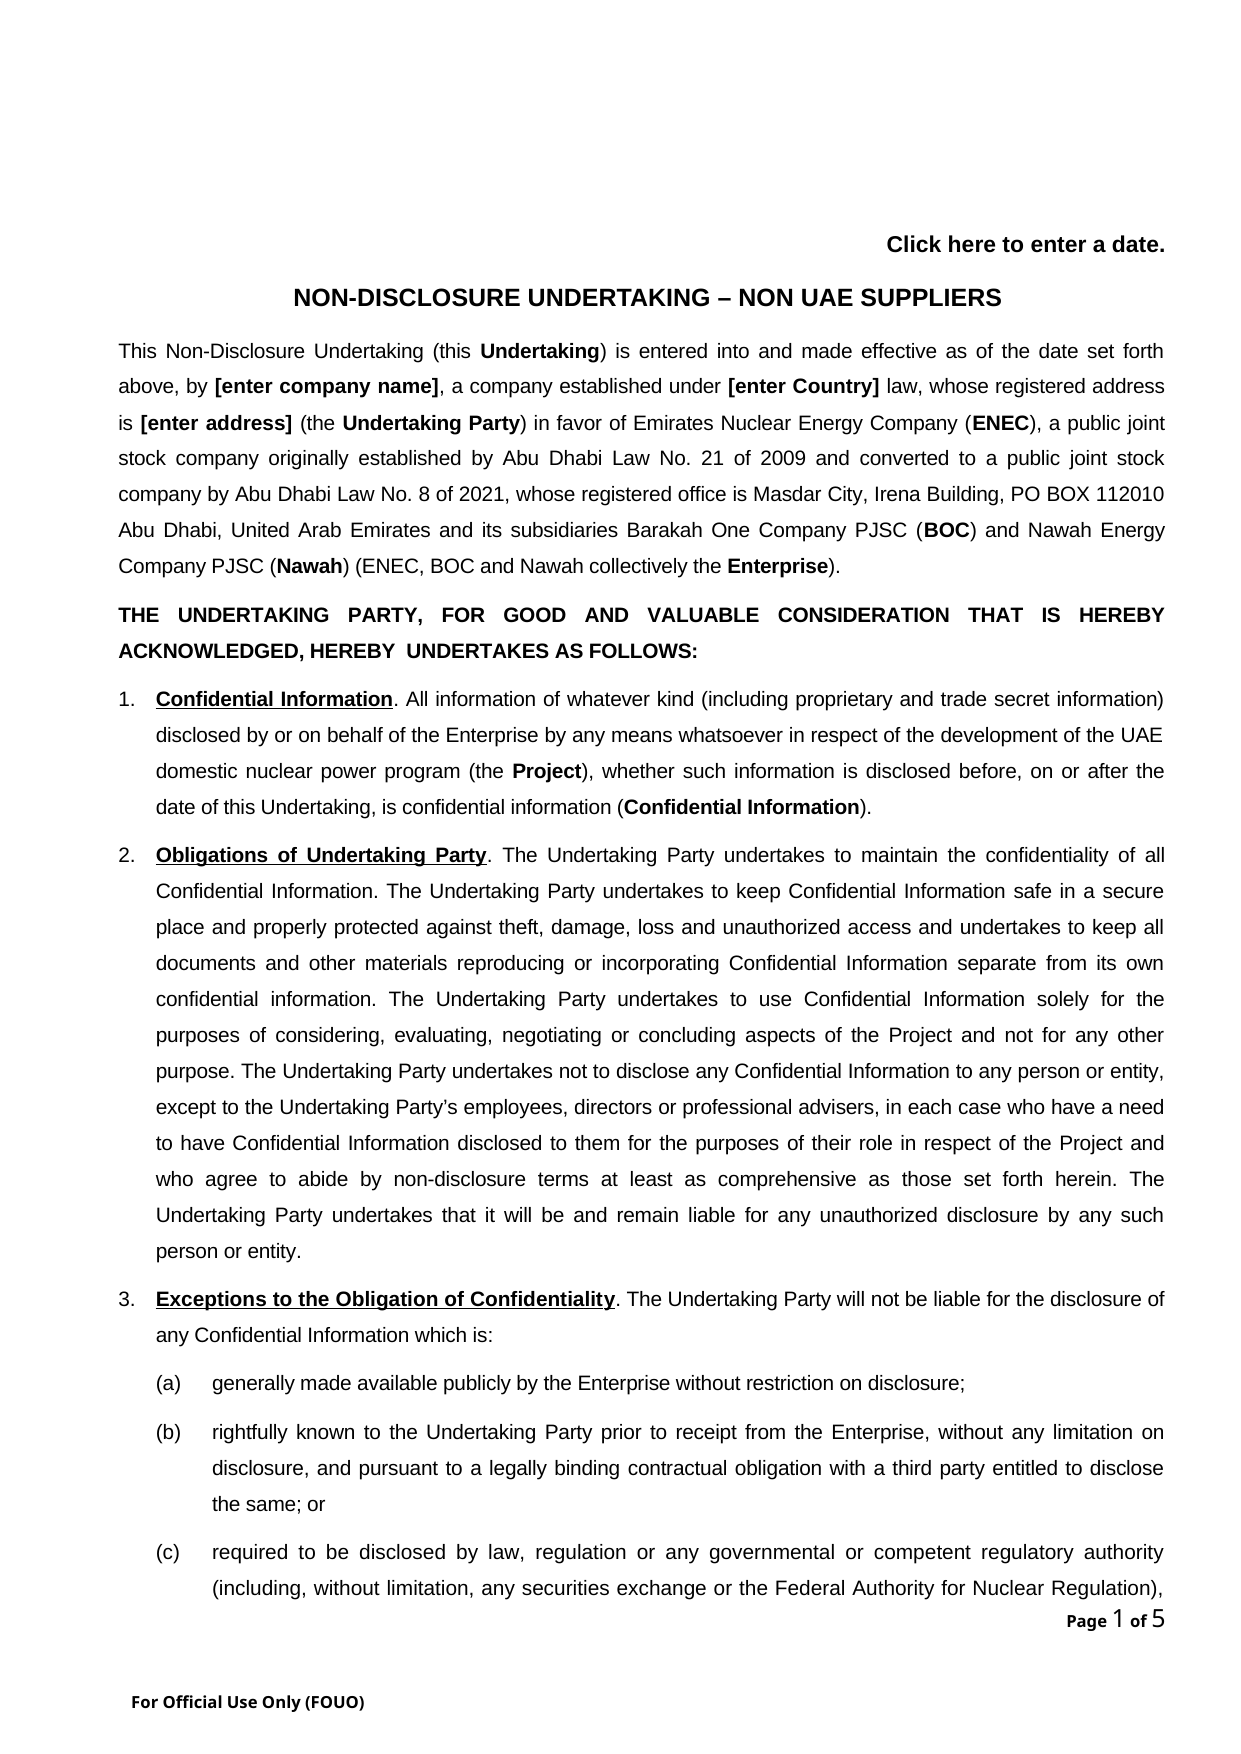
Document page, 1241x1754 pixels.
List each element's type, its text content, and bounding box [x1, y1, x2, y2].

list Obligations of Undertaking Party. The Undertaking Party undertakes to maintain the confidentiality of all Confidential Information. The Undertaking Party undertakes to keep Confidential Information safe in a secure place and properly protected against theft, damage, loss and unauthorized access and undertakes to keep all documents and other materials reproducing or incorporating Confidential Information separate from its own confidential information. The Undertaking Party undertakes to use Confidential Information solely for the purposes of considering, evaluating, negotiating or concluding aspects of the Project and not for any other purpose. The Undertaking Party undertakes not to disclose any Confidential Information to any person or entity, except to the Undertaking Party’s employees, directors or professional advisers, in each case who have a need to have Confidential Information disclosed to them for the purposes of their role in respect of the Project and who agree to abide by non-disclosure terms at least as comprehensive as those set forth herein. The Undertaking Party undertakes that it will be and remain liable for any unauthorized disclosure by any such person or entity. [118, 843, 1165, 1262]
list rightfully known to the Undertaking Party prior to receipt from the Enterprise, without any limitation on disclosure, and pursuant to a legally binding contractual obligation with a third party entitled to disclose the same; or [156, 1420, 1165, 1516]
list generally made available publicly by the Enterprise without restriction on disclosure; [156, 1371, 1165, 1395]
subtitle NON-DISCLOSURE UNDERTAKING – NON UAE SUPPLIERS [130, 283, 1165, 312]
text THE UNDERTAKING PARTY, FOR GOOD AND VALUABLE CONSIDERATION THAT IS HEREBY ACKNOWLEDGED, HEREBY UNDERTAKES AS FOLLOWS: [118, 602, 1165, 662]
list Confidential Information. All information of whatever kind (including proprietary and trade secret information) disclosed by or on behalf of the Enterprise by any means whatsoever in respect of the development of the UAE domestic nuclear power program (the Project), whether such information is disclosed before, on or after the date of this Undertaking, is confidential information (Confidential Information). [118, 687, 1165, 819]
text This Non-Disclosure Undertaking (this Undertaking) is entered into and made effective as of the date set forth above, by [enter company name], a company established under [enter Country] law, whose registered address is [enter address] (the Undertaking Party) in favor of Emirates Nuclear Energy Company (ENEC), a public joint stock company originally established by Abu Dhabi Law No. 21 of 2009 and converted to a public joint stock company by Abu Dhabi Law No. 8 of 2021, whose registered office is Masdar City, Irena Building, PO BOX 112010 Abu Dhabi, United Arab Emirates and its subsidiaries Barakah One Company PJSC (BOC) and Nawah Energy Company PJSC (Nawah) (ENEC, BOC and Nawah collectively the Enterprise). [118, 338, 1165, 578]
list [156, 1540, 1165, 1600]
list Exceptions to the Obligation of Confidentiality. The Undertaking Party will not be liable for the disclosure of any Confidential Information which is: [118, 1287, 1165, 1347]
